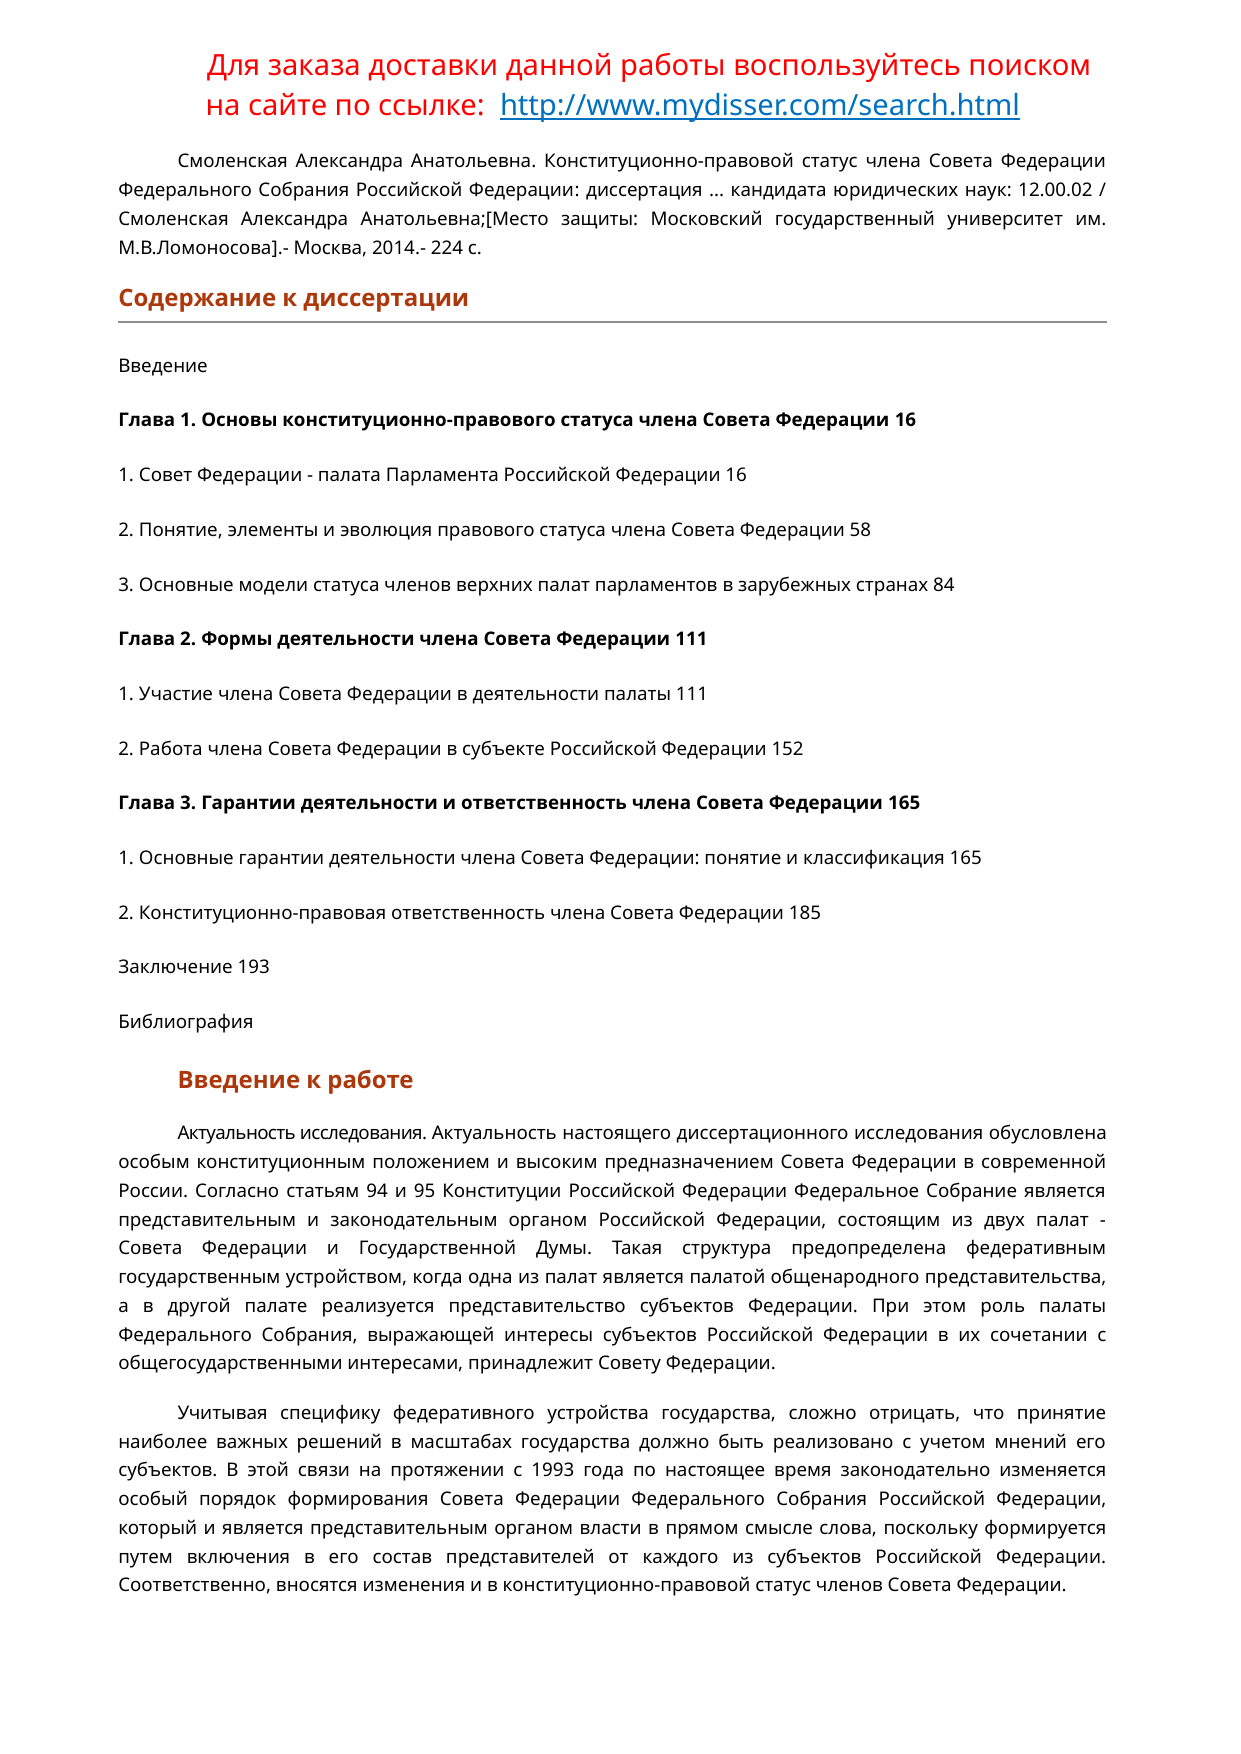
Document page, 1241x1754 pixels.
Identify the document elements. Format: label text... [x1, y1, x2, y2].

text 2. Конституционно-правовая ответственность члена Совета Федерации 185 [118, 899, 1107, 924]
text Глава 2. Формы деятельности члена Совета Федерации 111 [118, 626, 1107, 651]
text 2. Понятие, элементы и эволюция правового статуса члена Совета Федерации 58 [118, 516, 1107, 542]
text Глава 1. Основы конституционно-правового статуса члена Совета Федерации 16 [118, 407, 1107, 432]
text 1. Участие члена Совета Федерации в деятельности палаты 111 [118, 680, 1107, 706]
text Смоленская Александра Анатольевна. Конституционно-правовой статус члена Совета Федерации Федерального Собрания Российской Федерации: диссертация ... кандидата юридических наук: 12.00.02 / Смоленская Александра Анатольевна;[Место защиты: Московский государственный университет им. М.В.Ломоносова].- Москва, 2014.- 224 с. [118, 231, 1107, 259]
text 2. Работа члена Совета Федерации в субъекте Российской Федерации 152 [118, 735, 1107, 760]
text Введение [118, 352, 1107, 378]
text 1. Основные гарантии деятельности члена Совета Федерации: понятие и классификация 165 [118, 844, 1107, 870]
text Содержание к диссертации [118, 280, 1107, 321]
text Смоленская Александра Анатольевна. Конституционно-правовой статус члена Совета Федерации Федерального Собрания Российской Федерации: диссертация ... кандидата юридических наук: 12.00.02 / Смоленская Александра Анатольевна;[Место защиты: Московский государственный университет им. М.В.Ломоносова].- Москва, 2014.- 224 с. [118, 144, 1107, 177]
text 3. Основные модели статуса членов верхних палат парламентов в зарубежных странах 84 [118, 571, 1107, 596]
text Глава 3. Гарантии деятельности и ответственность члена Совета Федерации 165 [118, 789, 1107, 815]
text Заключение 193 [118, 954, 1107, 979]
text Библиография [118, 1008, 1107, 1034]
text 1. Совет Федерации - палата Парламента Российской Федерации 16 [118, 461, 1107, 487]
